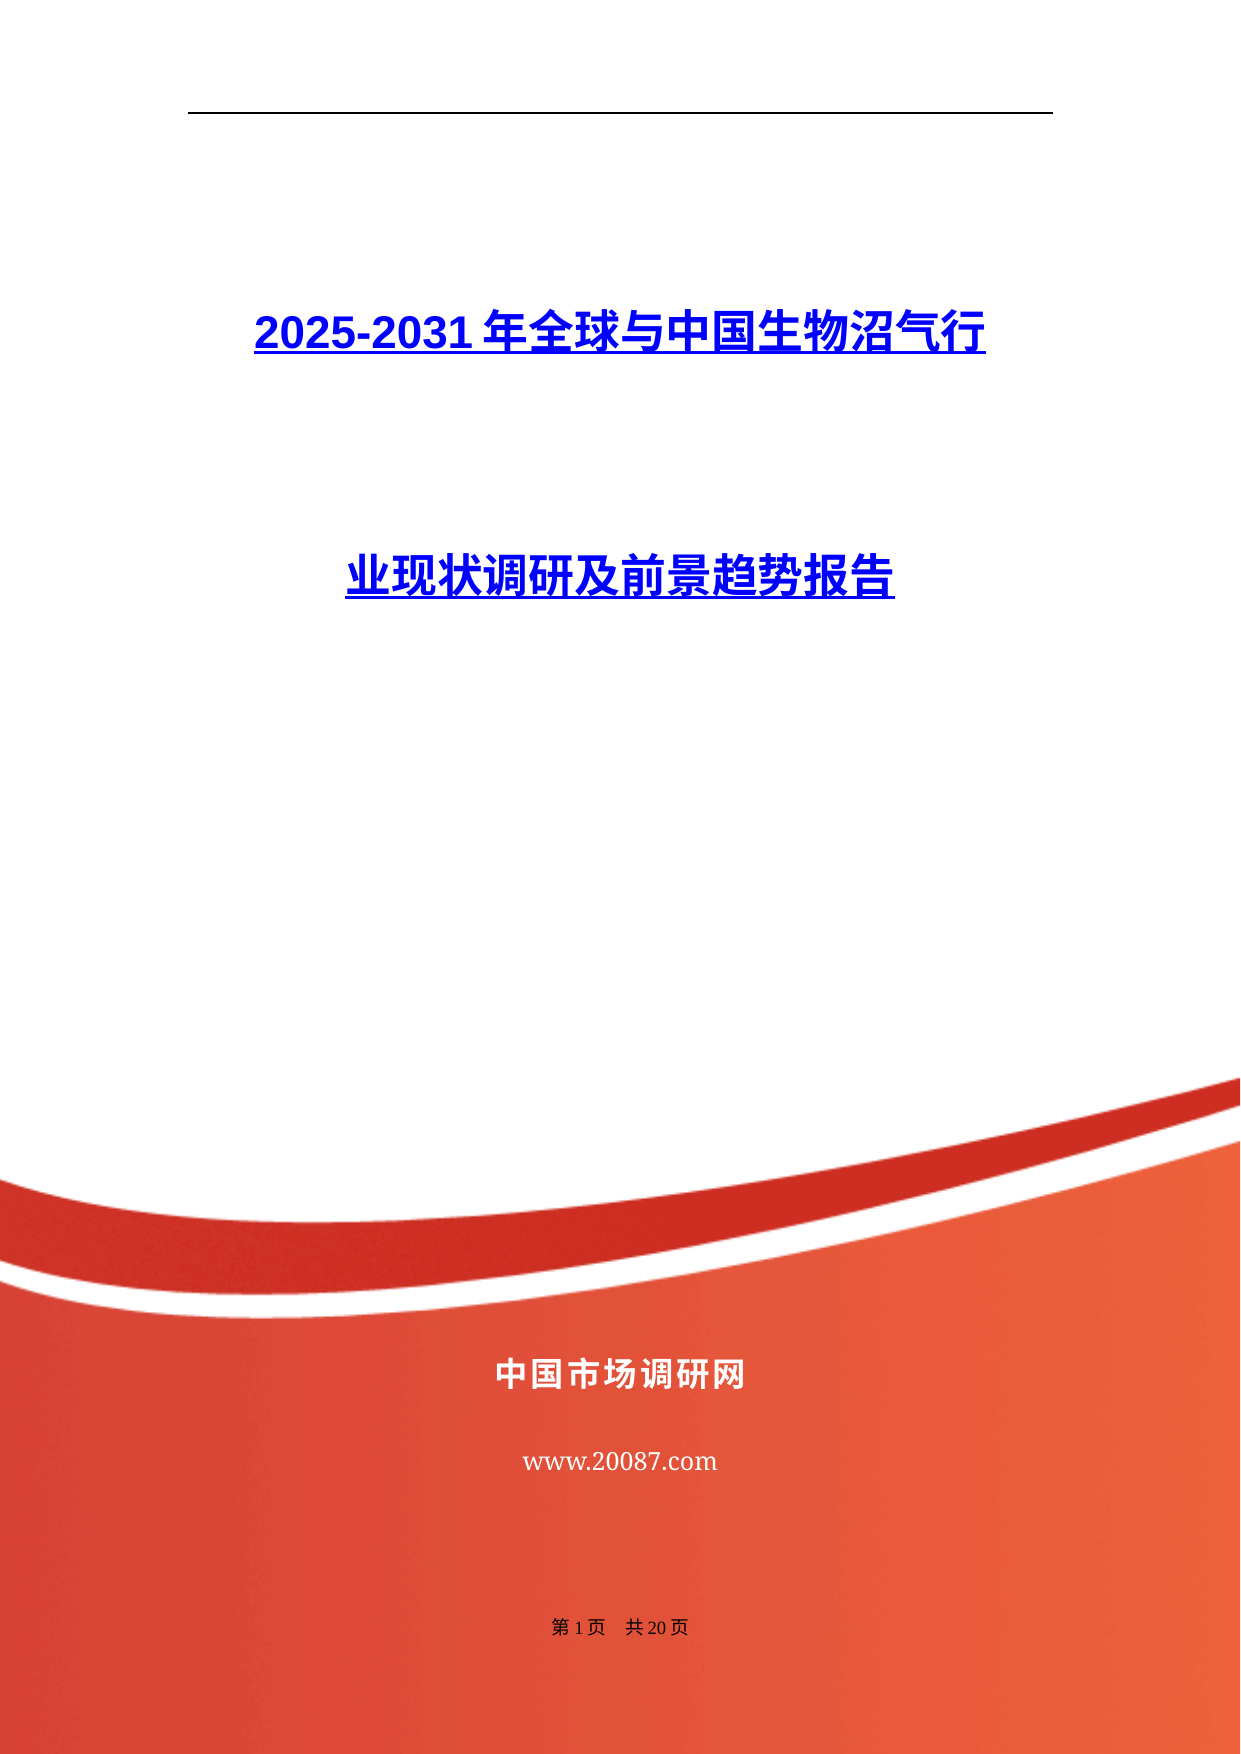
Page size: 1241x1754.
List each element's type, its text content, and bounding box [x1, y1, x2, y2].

text www.20087.com [187, 1428, 1053, 1493]
picture [0, 1006, 1241, 1754]
subtitle 中国市场调研网 [187, 1339, 1053, 1404]
table_header 2025-2031年全球与中国生物沼气行业现状调研及前景趋势报告 [188, 207, 1053, 773]
